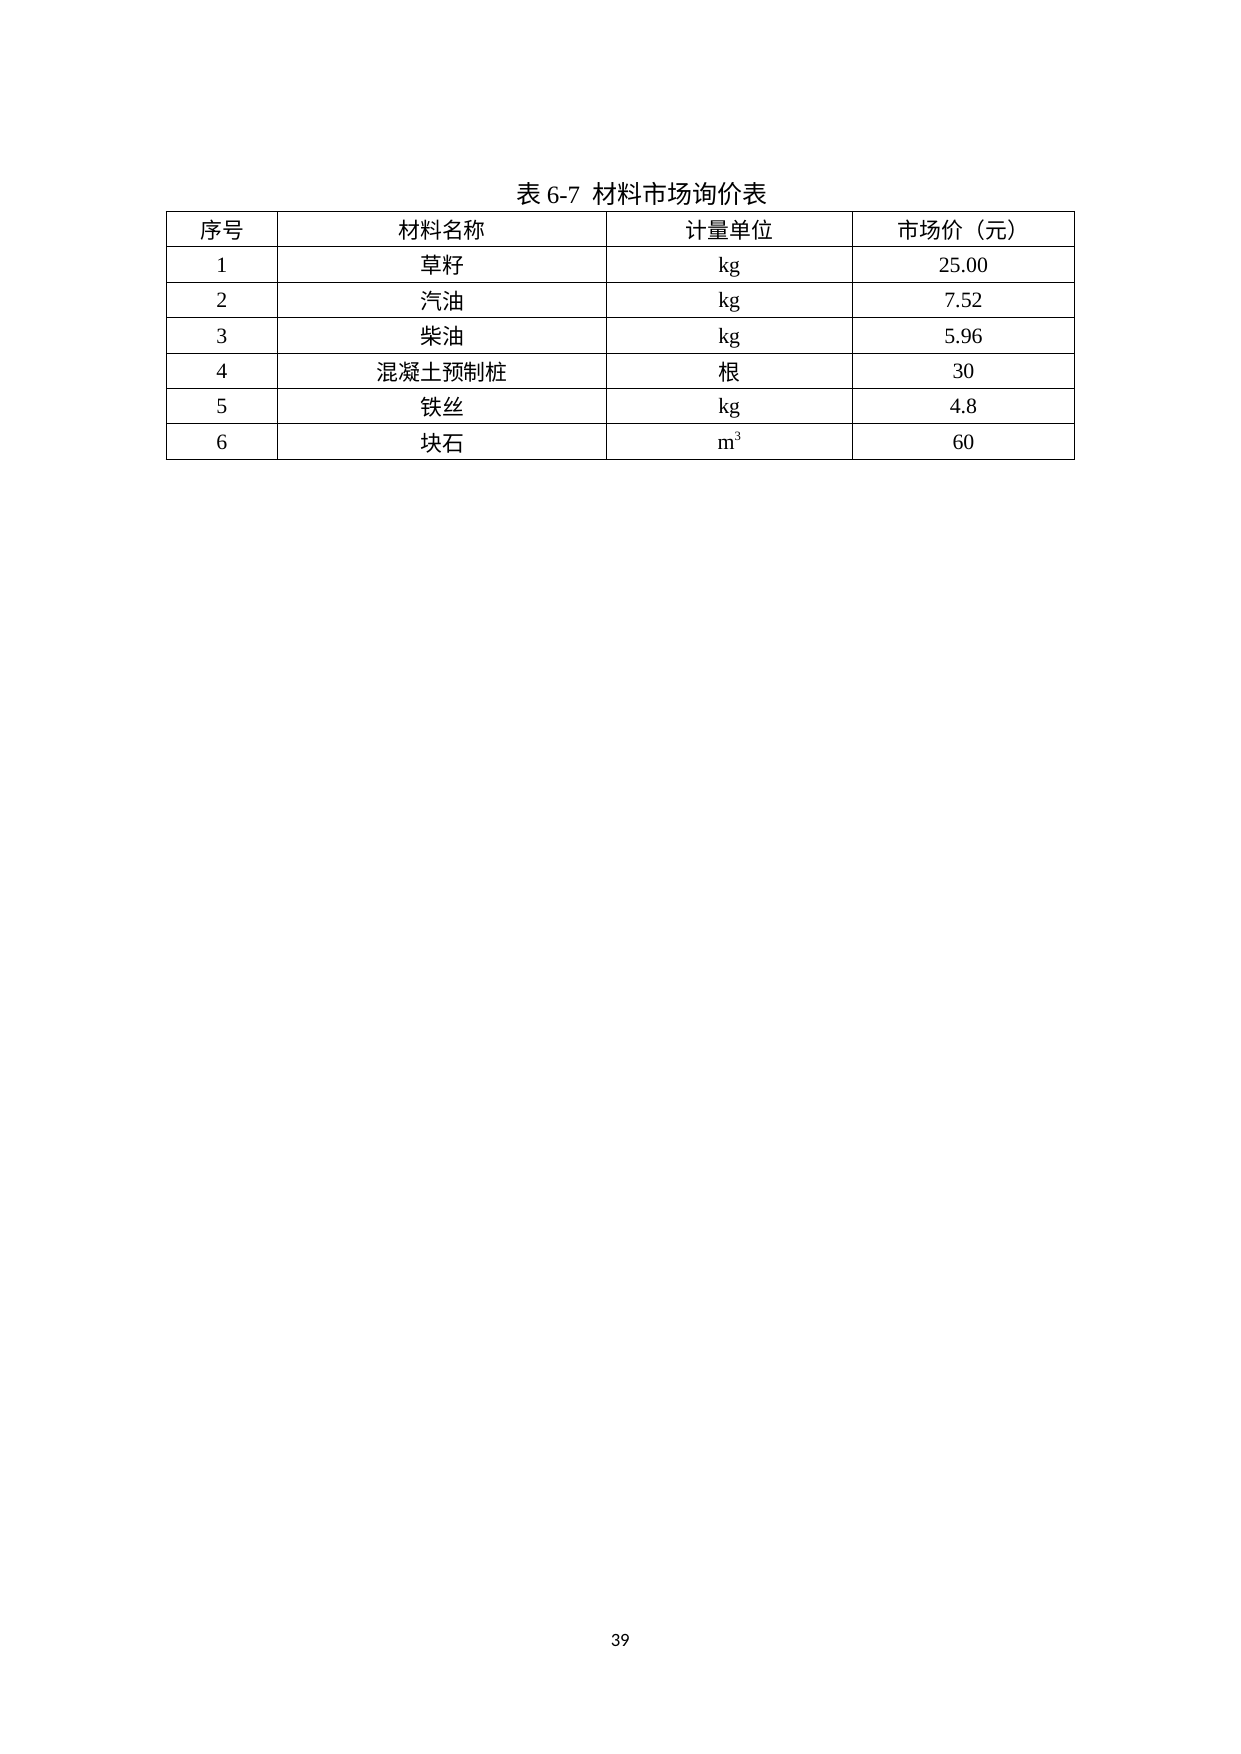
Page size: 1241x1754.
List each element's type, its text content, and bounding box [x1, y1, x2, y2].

table_cell 5.96 [853, 318, 1074, 352]
table_cell 1 [167, 247, 277, 282]
table_cell 汽油 [278, 283, 606, 317]
table_cell kg [607, 318, 852, 352]
table_cell 混凝土预制桩 [278, 354, 606, 388]
table_cell 5 [167, 389, 277, 423]
table_cell 60 [853, 424, 1074, 459]
table_cell 根 [607, 354, 852, 388]
table_cell 6 [167, 424, 277, 459]
table_cell 3 [167, 318, 277, 352]
table_cell 草籽 [278, 247, 606, 282]
table_cell 块石 [278, 424, 606, 459]
text 表6-7 材料市场询价表 [187, 174, 1053, 211]
table_header 计量单位 [607, 212, 852, 246]
table_cell 25.00 [853, 247, 1074, 282]
table_cell m3 [607, 424, 852, 459]
table_cell 30 [853, 354, 1074, 388]
table_header 序号 [167, 212, 277, 246]
table_header 市场价（元） [853, 212, 1074, 246]
table_cell kg [607, 247, 852, 282]
table_cell kg [607, 389, 852, 423]
table_cell 7.52 [853, 283, 1074, 317]
table_cell 2 [167, 283, 277, 317]
table_cell kg [607, 283, 852, 317]
table_cell 铁丝 [278, 389, 606, 423]
table_cell 4 [167, 354, 277, 388]
table_cell 4.8 [853, 389, 1074, 423]
table_header 材料名称 [278, 212, 606, 246]
table_cell 柴油 [278, 318, 606, 352]
